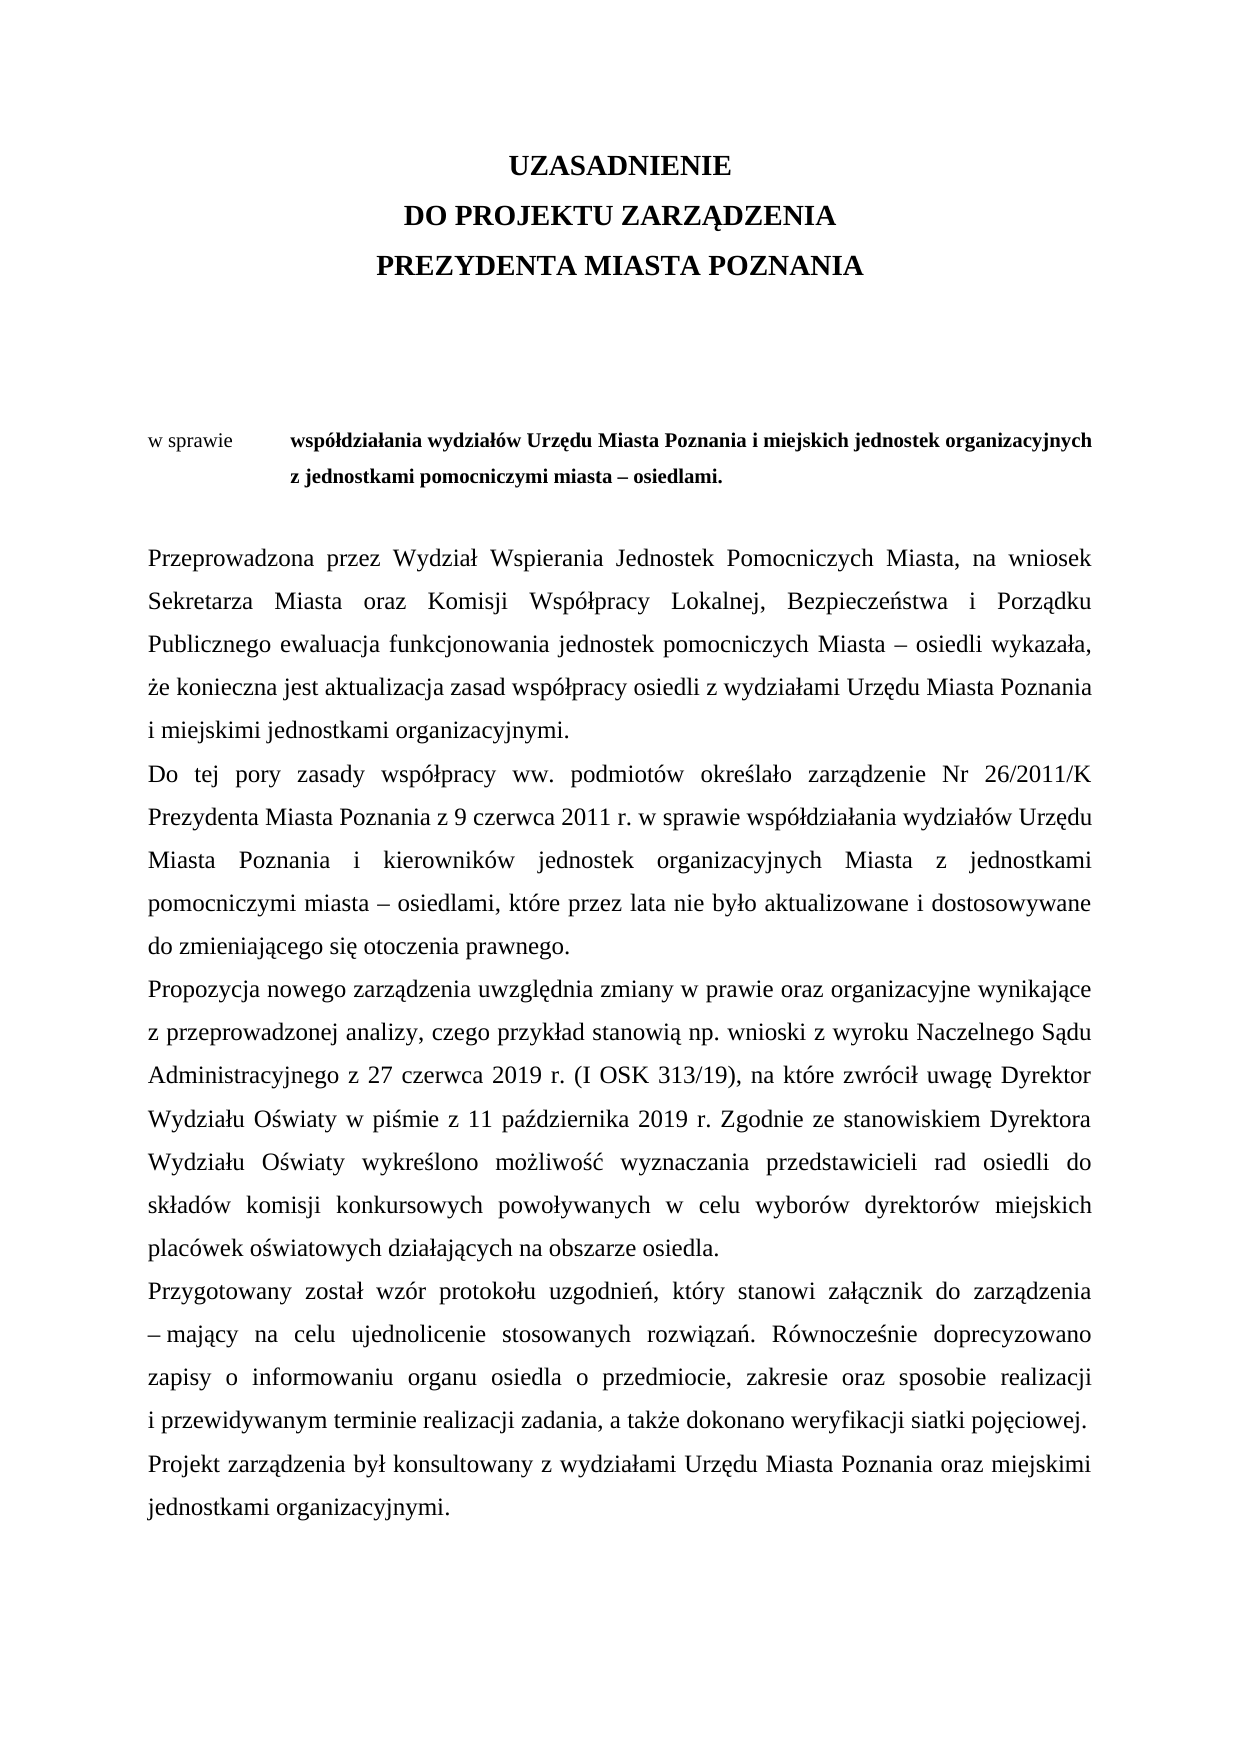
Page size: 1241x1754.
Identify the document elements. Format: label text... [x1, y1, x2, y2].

subtitle PREZYDENTA MIASTA POZNANIA [148, 248, 1093, 282]
subtitle DO PROJEKTU ZARZĄDZENIA [148, 198, 1093, 231]
text Projekt zarządzenia był konsultowany z wydziałami Urzędu Miasta Poznania oraz miejskimi jednostkami organizacyjnymi. [148, 1449, 1093, 1521]
text Do tej pory zasady współpracy ww. podmiotów określało zarządzenie Nr 26/2011/K Prezydenta Miasta Poznania z 9 czerwca 2011 r. w sprawie współdziałania wydziałów Urzędu Miasta Poznania i kierowników jednostek organizacyjnych Miasta z jednostkami pomocniczymi miasta – osiedlami, które przez lata nie było aktualizowane i dostosowywane do zmieniającego się otoczenia prawnego. [148, 759, 1093, 960]
text Przygotowany został wzór protokołu uzgodnień, który stanowi załącznik do zarządzenia – mający na celu ujednolicenie stosowanych rozwiązań. Równocześnie doprecyzowano zapisy o informowaniu organu osiedla o przedmiocie, zakresie oraz sposobie realizacji i przewidywanym terminie realizacji zadania, a także dokonano weryfikacji siatki pojęciowej. [148, 1276, 1093, 1434]
text Przeprowadzona przez Wydział Wspierania Jednostek Pomocniczych Miasta, na wniosek Sekretarza Miasta oraz Komisji Współpracy Lokalnej, Bezpieczeństwa i Porządku Publicznego ewaluacja funkcjonowania jednostek pomocniczych Miasta – osiedli wykazała, że konieczna jest aktualizacja zasad współpracy osiedli z wydziałami Urzędu Miasta Poznania i miejskimi jednostkami organizacyjnymi. [148, 543, 1093, 744]
table_header współdziałania wydziałów Urzędu Miasta Poznania i miejskich jednostek organizacyjnych z jednostkami pomocniczymi miasta – osiedlami. [279, 428, 1104, 500]
table_header w sprawie [136, 428, 279, 500]
text Propozycja nowego zarządzenia uwzględnia zmiany w prawie oraz organizacyjne wynikające z przeprowadzonej analizy, czego przykład stanowią np. wnioski z wyroku Naczelnego Sądu Administracyjnego z 27 czerwca 2019 r. (I OSK 313/19), na które zwrócił uwagę Dyrektor Wydziału Oświaty w piśmie z 11 października 2019 r. Zgodnie ze stanowiskiem Dyrektora Wydziału Oświaty wykreślono możliwość wyznaczania przedstawicieli rad osiedli do składów komisji konkursowych powoływanych w celu wyborów dyrektorów miejskich placówek oświatowych działających na obszarze osiedla. [148, 974, 1093, 1262]
subtitle UZASADNIENIE [148, 148, 1093, 181]
